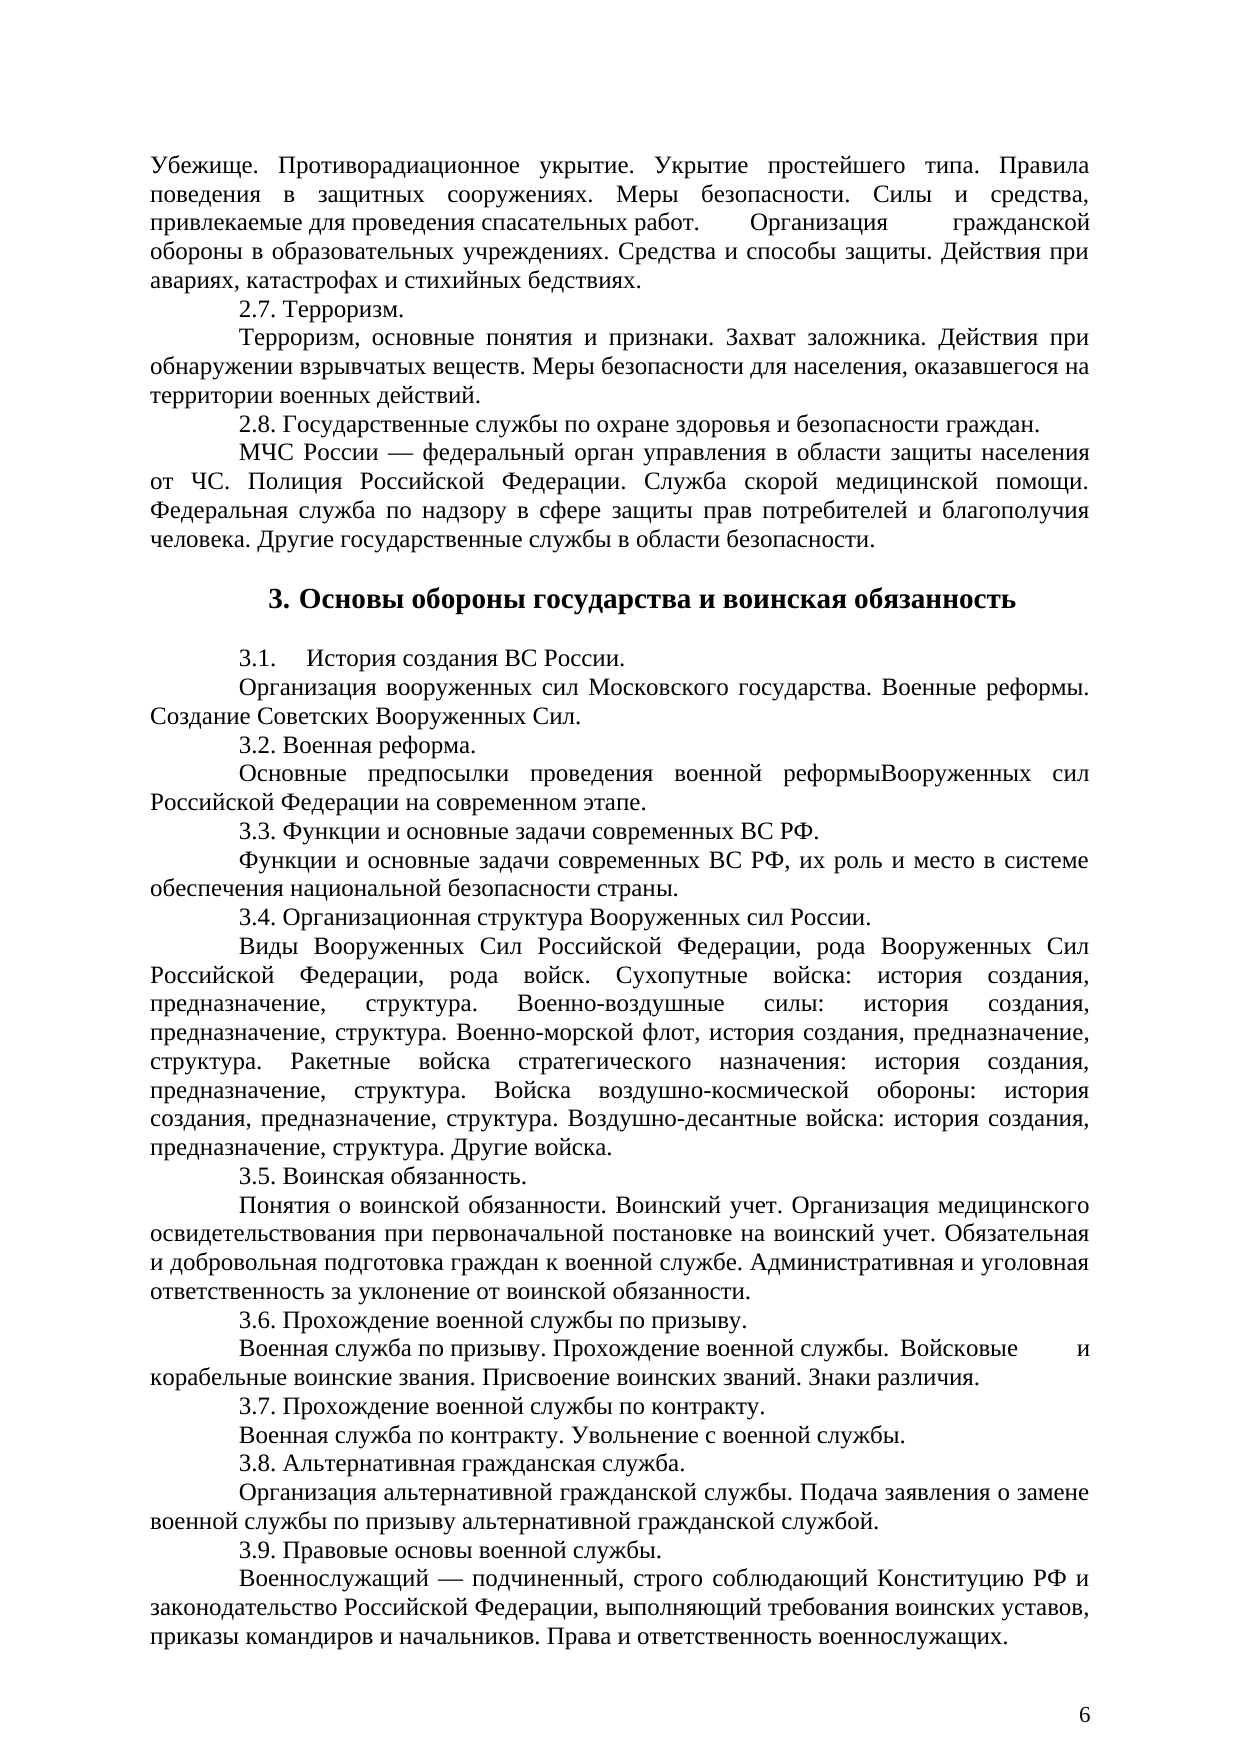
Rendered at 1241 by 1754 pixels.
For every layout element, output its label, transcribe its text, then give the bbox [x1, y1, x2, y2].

text 3.4. Организационная структура Вооруженных сил России. [150, 902, 1090, 931]
text МЧС России — федеральный орган управления в области защиты населения от ЧС. Полиция Российской Федерации. Служба скорой медицинской помощи. Федеральная служба по надзору в сфере защиты прав потребителей и благополучия человека. Другие государственные службы в области безопасности. [150, 437, 1090, 552]
text 3.2. Военная реформа. [150, 730, 1090, 758]
text Организация вооруженных сил Московского государства. Военные реформы. Создание Советских Вооруженных Сил. [150, 672, 1090, 730]
text 3.9. Правовые основы военной службы. [150, 1535, 1090, 1563]
text 3.8. Альтернативная гражданская служба. [150, 1448, 1090, 1477]
text Военная служба по контракту. Увольнение с военной службы. [150, 1420, 1090, 1448]
text 3.6. Прохождение военной службы по призыву. [150, 1305, 1090, 1333]
text Основные предпосылки проведения военной реформыВооруженных сил Российской Федерации на современном этапе. [150, 758, 1090, 816]
text 3.3. Функции и основные задачи современных ВС РФ. [150, 816, 1090, 845]
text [150, 150, 1090, 294]
text Военная служба по призыву. Прохождение военной службы. Войсковые и корабельные воинские звания. Присвоение воинских званий. Знаки различия. [150, 1333, 1090, 1391]
text 2.7. Терроризм. [150, 294, 1090, 322]
text Виды Вооруженных Сил Российской Федерации, рода Вооруженных Сил Российской Федерации, рода войск. Сухопутные войска: история создания, предназначение, структура. Военно-воздушные силы: история создания, предназначение, структура. Военно-морской флот, история создания, предназначение, структура. Ракетные войска стратегического назначения: история создания, предназначение, структура. Войска воздушно-космической обороны: история создания, предназначение, структура. Воздушно-десантные войска: история создания, предназначение, структура. Другие войска. [150, 931, 1090, 1161]
text 2.8. Государственные службы по охране здоровья и безопасности граждан. [150, 409, 1090, 437]
list История создания ВС России. [239, 643, 1090, 672]
text Организация альтернативной гражданской службы. Подача заявления о замене военной службы по призыву альтернативной гражданской службой. [150, 1477, 1090, 1535]
text Терроризм, основные понятия и признаки. Захват заложника. Действия при обнаружении взрывчатых веществ. Меры безопасности для населения, оказавшегося на территории военных действий. [150, 322, 1090, 409]
text 3.7. Прохождение военной службы по контракту. [150, 1391, 1090, 1420]
text Понятия о воинской обязанности. Воинский учет. Организация медицинского освидетельствования при первоначальной постановке на воинский учет. Обязательная и добровольная подготовка граждан к военной службе. Административная и уголовная ответственность за уклонение от воинской обязанности. [150, 1190, 1090, 1305]
text Функции и основные задачи современных ВС РФ, их роль и место в системе обеспечения национальной безопасности страны. [150, 845, 1090, 902]
text 3.5. Воинская обязанность. [150, 1161, 1090, 1190]
text Военнослужащий — подчиненный, строго соблюдающий Конституцию РФ и законодательство Российской Федерации, выполняющий требования воинских уставов, приказы командиров и начальников. Права и ответственность военнослужащих. [150, 1563, 1090, 1650]
list Основы обороны государства и воинская обязанность [150, 581, 1090, 615]
